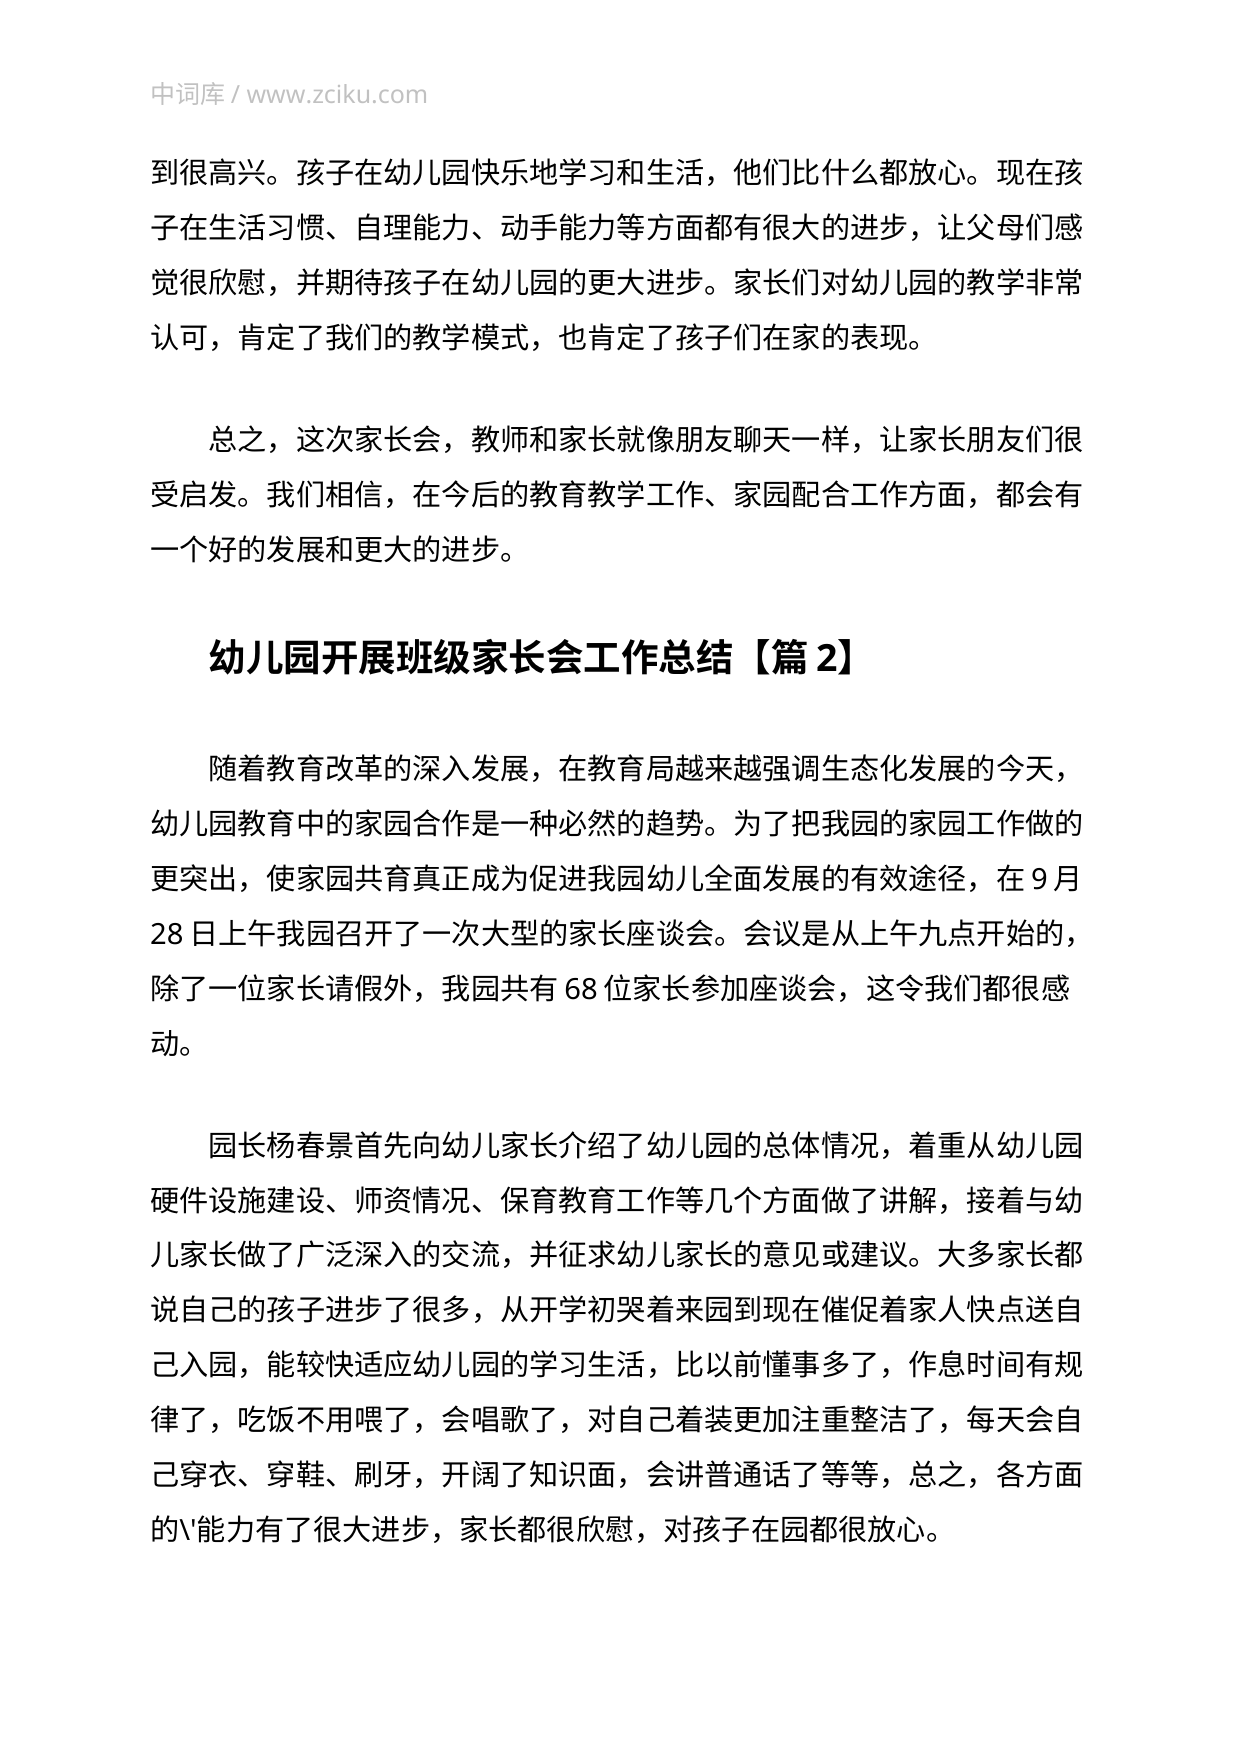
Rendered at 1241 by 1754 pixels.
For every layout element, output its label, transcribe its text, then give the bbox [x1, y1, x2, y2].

text 幼儿园开展班级家长会工作总结【篇2】 [150, 628, 1090, 682]
text 总之，这次家长会，教师和家长就像朋友聊天一样，让家长朋友们很受启发。我们相信，在今后的教育教学工作、家园配合工作方面，都会有一个好的发展和更大的进步。 [150, 416, 1090, 568]
text 随着教育改革的深入发展，在教育局越来越强调生态化发展的今天，幼儿园教育中的家园合作是一种必然的趋势。为了把我园的家园工作做的更突出，使家园共育真正成为促进我园幼儿全面发展的有效途径，在9月28日上午我园召开了一次大型的家长座谈会。会议是从上午九点开始的，除了一位家长请假外，我园共有68位家长参加座谈会，这令我们都很感动。 [150, 746, 1090, 1063]
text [150, 150, 1090, 357]
text 园长杨春景首先向幼儿家长介绍了幼儿园的总体情况，着重从幼儿园硬件设施建设、师资情况、保育教育工作等几个方面做了讲解，接着与幼儿家长做了广泛深入的交流，并征求幼儿家长的意见或建议。大多家长都说自己的孩子进步了很多，从开学初哭着来园到现在催促着家人快点送自己入园，能较快适应幼儿园的学习生活，比以前懂事多了，作息时间有规律了，吃饭不用喂了，会唱歌了，对自己着装更加注重整洁了，每天会自己穿衣、穿鞋、刷牙，开阔了知识面，会讲普通话了等等，总之，各方面的\'能力有了很大进步，家长都很欣慰，对孩子在园都很放心。 [150, 1122, 1090, 1549]
